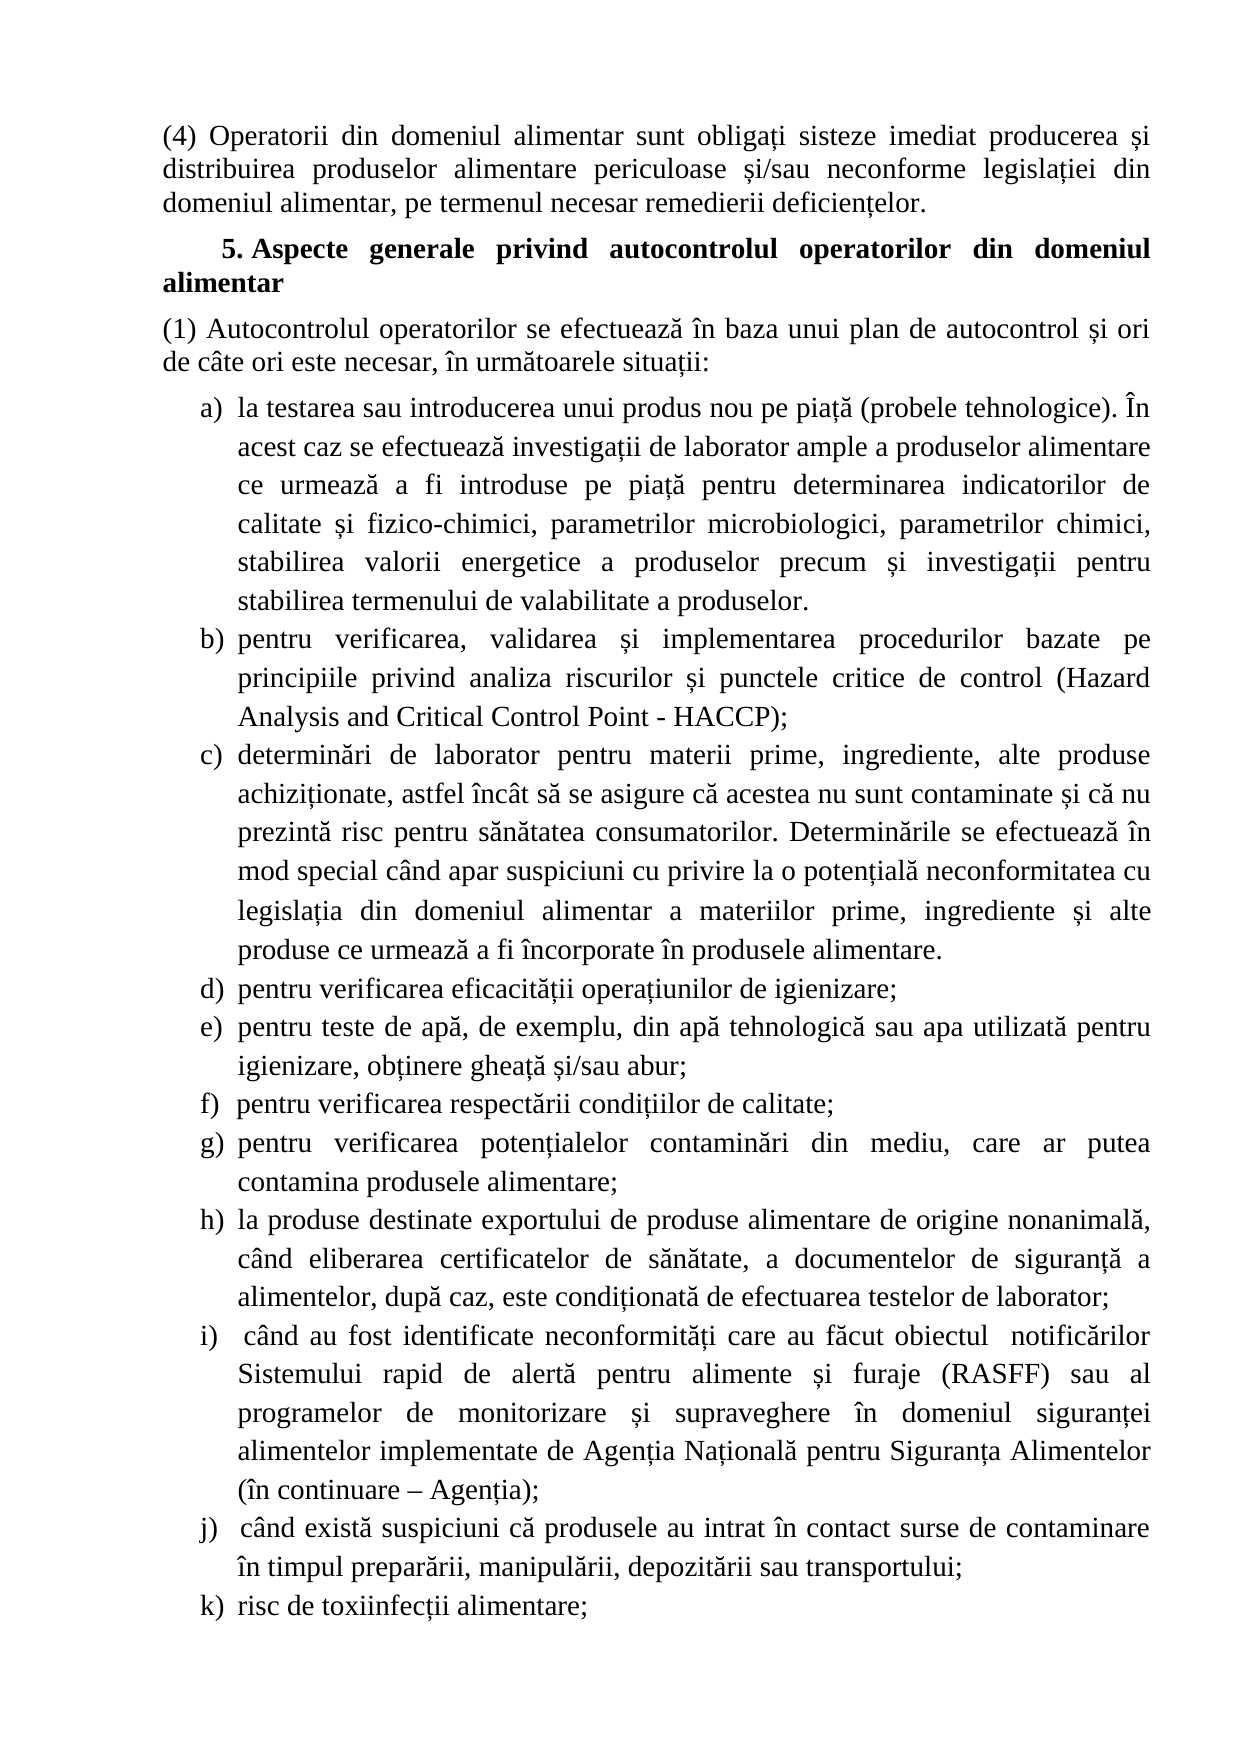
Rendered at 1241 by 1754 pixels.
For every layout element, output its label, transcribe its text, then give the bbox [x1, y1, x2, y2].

list pentru verificarea, validarea și implementarea procedurilor bazate pe principiile privind analiza riscurilor și punctele critice de control (Hazard Analysis and Critical Control Point - HACCP); [200, 622, 1152, 732]
list pentru verificarea respectării condițiilor de calitate; [200, 1087, 1152, 1120]
list risc de toxiinfecții alimentare; [200, 1588, 1152, 1621]
list determinări de laborator pentru materii prime, ingrediente, alte produse achiziționate, astfel încât să se asigure că acestea nu sunt contaminate și că nu prezintă risc pentru sănătatea consumatorilor. Determinările se efectuează în mod special când apar suspiciuni cu privire la o potențială neconformitatea cu legislația din domeniul alimentar a materiilor prime, ingrediente și alte produse ce urmează a fi încorporate în produsele alimentare. [200, 737, 1152, 966]
list când au fost identificate neconformități care au făcut obiectul notificărilor Sistemului rapid de alertă pentru alimente și furaje (RASFF) sau al programelor de monitorizare și supraveghere în domeniul siguranței alimentelor implementate de Agenția Națională pentru Siguranța Alimentelor (în continuare – Agenția); [200, 1318, 1152, 1506]
list la produse destinate exportului de produse alimentare de origine nonanimală, când eliberarea certificatelor de sănătate, a documentelor de siguranță a alimentelor, după caz, este condiționată de efectuarea testelor de laborator; [200, 1202, 1152, 1313]
text (4) Operatorii din domeniul alimentar sunt obligați sisteze imediat producerea și distribuirea produselor alimentare periculoase și/sau neconforme legislației din domeniul alimentar, pe termenul necesar remedierii deficiențelor. [162, 118, 1152, 219]
text (1) Autocontrolul operatorilor se efectuează în baza unui plan de autocontrol și ori de câte ori este necesar, în următoarele situații: [162, 311, 1152, 378]
list la testarea sau introducerea unui produs nou pe piață (probele tehnologice). În acest caz se efectuează investigații de laborator ample a produselor alimentare ce urmează a fi introduse pe piață pentru determinarea indicatorilor de calitate și fizico-chimici, parametrilor microbiologici, parametrilor chimici, stabilirea valorii energetice a produselor precum și investigații pentru stabilirea termenului de valabilitate a produselor. [200, 390, 1152, 617]
list pentru teste de apă, de exemplu, din apă tehnologică sau apa utilizată pentru igienizare, obținere gheață și/sau abur; [200, 1009, 1152, 1082]
list când există suspiciuni că produsele au intrat în contact surse de contaminare în timpul preparării, manipulării, depozitării sau transportului; [200, 1511, 1152, 1583]
list pentru verificarea potențialelor contaminări din mediu, care ar putea contamina produsele alimentare; [200, 1125, 1152, 1197]
list Aspecte generale privind autocontrolul operatorilor din domeniul alimentar [162, 231, 1152, 298]
list pentru verificarea eficacității operațiunilor de igienizare; [200, 971, 1152, 1004]
